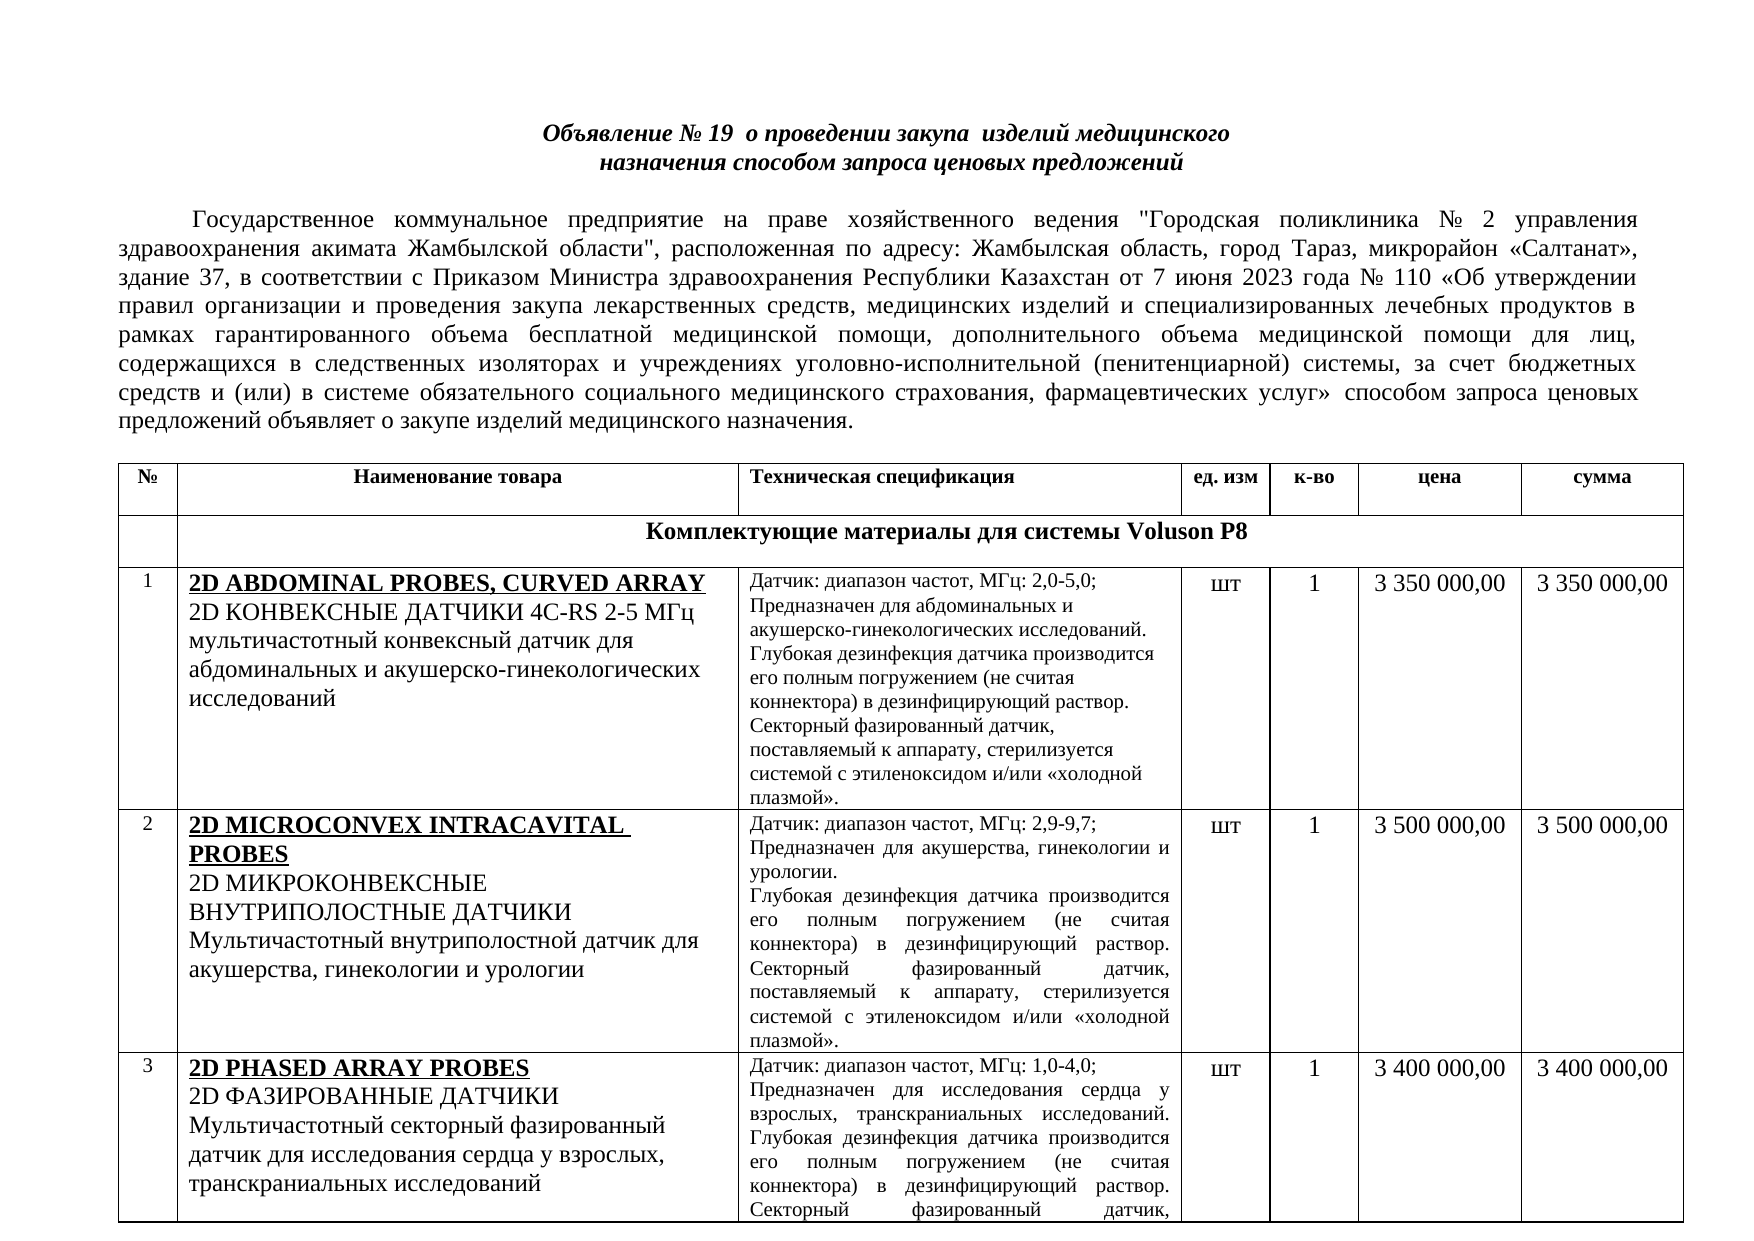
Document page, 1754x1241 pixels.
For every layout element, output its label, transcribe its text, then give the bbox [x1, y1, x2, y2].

table_header сумма [1522, 464, 1683, 515]
table_cell Датчик: диапазон частот, МГц: 2,0-5,0; Предназначен для абдоминальных и акушерско-гинекологических исследований. Глубокая дезинфекция датчика производится его полным погружением (не считая коннектора) в дезинфицирующий раствор. Секторный фазированный датчик, поставляемый к аппарату, стерилизуется системой с этиленоксидом и/или «холодной плазмой». [739, 568, 1181, 809]
text Государственное коммунальное предприятие на праве хозяйственного ведения "Городская поликлиника № 2 управления здравоохранения акимата Жамбылской области", расположенная по адресу: Жамбылская область, город Тараз, микрорайон «Салтанат», здание 37, в соответствии с Приказом Министра здравоохранения Республики Казахстан от 7 июня 2023 года № 110 «Об утверждении правил организации и проведения закупа лекарственных средств, медицинских изделий и специализированных лечебных продуктов в рамках гарантированного объема бесплатной медицинской помощи, дополнительного объема медицинской помощи для лиц, содержащихся в следственных изоляторах и учреждениях уголовно-исполнительной (пенитенциарной) системы, за счет бюджетных средств и (или) в системе обязательного социального медицинского страхования, фармацевтических услуг» способом запроса ценовых предложений объявляет о закупе изделий медицинского назначения. [118, 204, 1639, 434]
table_cell 2 [119, 810, 177, 1052]
table_header ед. изм [1182, 464, 1269, 515]
table_header Наименование товара [178, 464, 738, 515]
table_cell Комплектующие материалы для системы Voluson P8 [178, 516, 1683, 567]
table_cell 1 [1271, 1053, 1358, 1221]
table_cell 3 500 000,00 [1522, 810, 1683, 1052]
table_cell 3 400 000,00 [1522, 1053, 1683, 1221]
text назначения способом запроса ценовых предложений [118, 147, 1698, 176]
table_cell 1 [1271, 810, 1358, 1052]
table_cell [119, 516, 177, 567]
table_header цена [1359, 464, 1521, 515]
table_cell 3 350 000,00 [1359, 568, 1521, 809]
table_cell Датчик: диапазон частот, МГц: 2,9-9,7; Предназначен для акушерства, гинекологии и урологии. Глубокая дезинфекция датчика производится его полным погружением (не считая коннектора) в дезинфицирующий раствор. Секторный фазированный датчик, поставляемый к аппарату, стерилизуется системой с этиленоксидом и/или «холодной плазмой». [739, 810, 1181, 1052]
table_cell шт [1182, 1053, 1269, 1221]
table_cell 3 400 000,00 [1359, 1053, 1521, 1221]
table_header № [119, 464, 177, 515]
table_cell 2D ABDOMINAL PROBES, CURVED ARRAY 2D КОНВЕКСНЫЕ ДАТЧИКИ 4C-RS 2-5 МГц мультичастотный конвексный датчик для абдоминальных и акушерско-гинекологических исследований [178, 568, 738, 809]
table_cell 2D MICROCONVEX INTRACAVITAL PROBES 2D МИКРОКОНВЕКСНЫЕ ВНУТРИПОЛОСТНЫЕ ДАТЧИКИ Мультичастотный внутриполостной датчик для акушерства, гинекологии и урологии [178, 810, 738, 1052]
table_cell 3 350 000,00 [1522, 568, 1683, 809]
table_cell 3 500 000,00 [1359, 810, 1521, 1052]
table_header Техническая спецификация [739, 464, 1181, 515]
table_cell шт [1182, 568, 1269, 809]
text Объявление № 19 о проведении закупа изделий медицинского [118, 118, 1636, 147]
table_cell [178, 1053, 738, 1221]
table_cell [739, 1053, 1181, 1221]
table_cell шт [1182, 810, 1269, 1052]
table_cell 1 [119, 568, 177, 809]
table_header к-во [1271, 464, 1358, 515]
table_cell 1 [1271, 568, 1358, 809]
table_cell 3 [119, 1053, 177, 1221]
